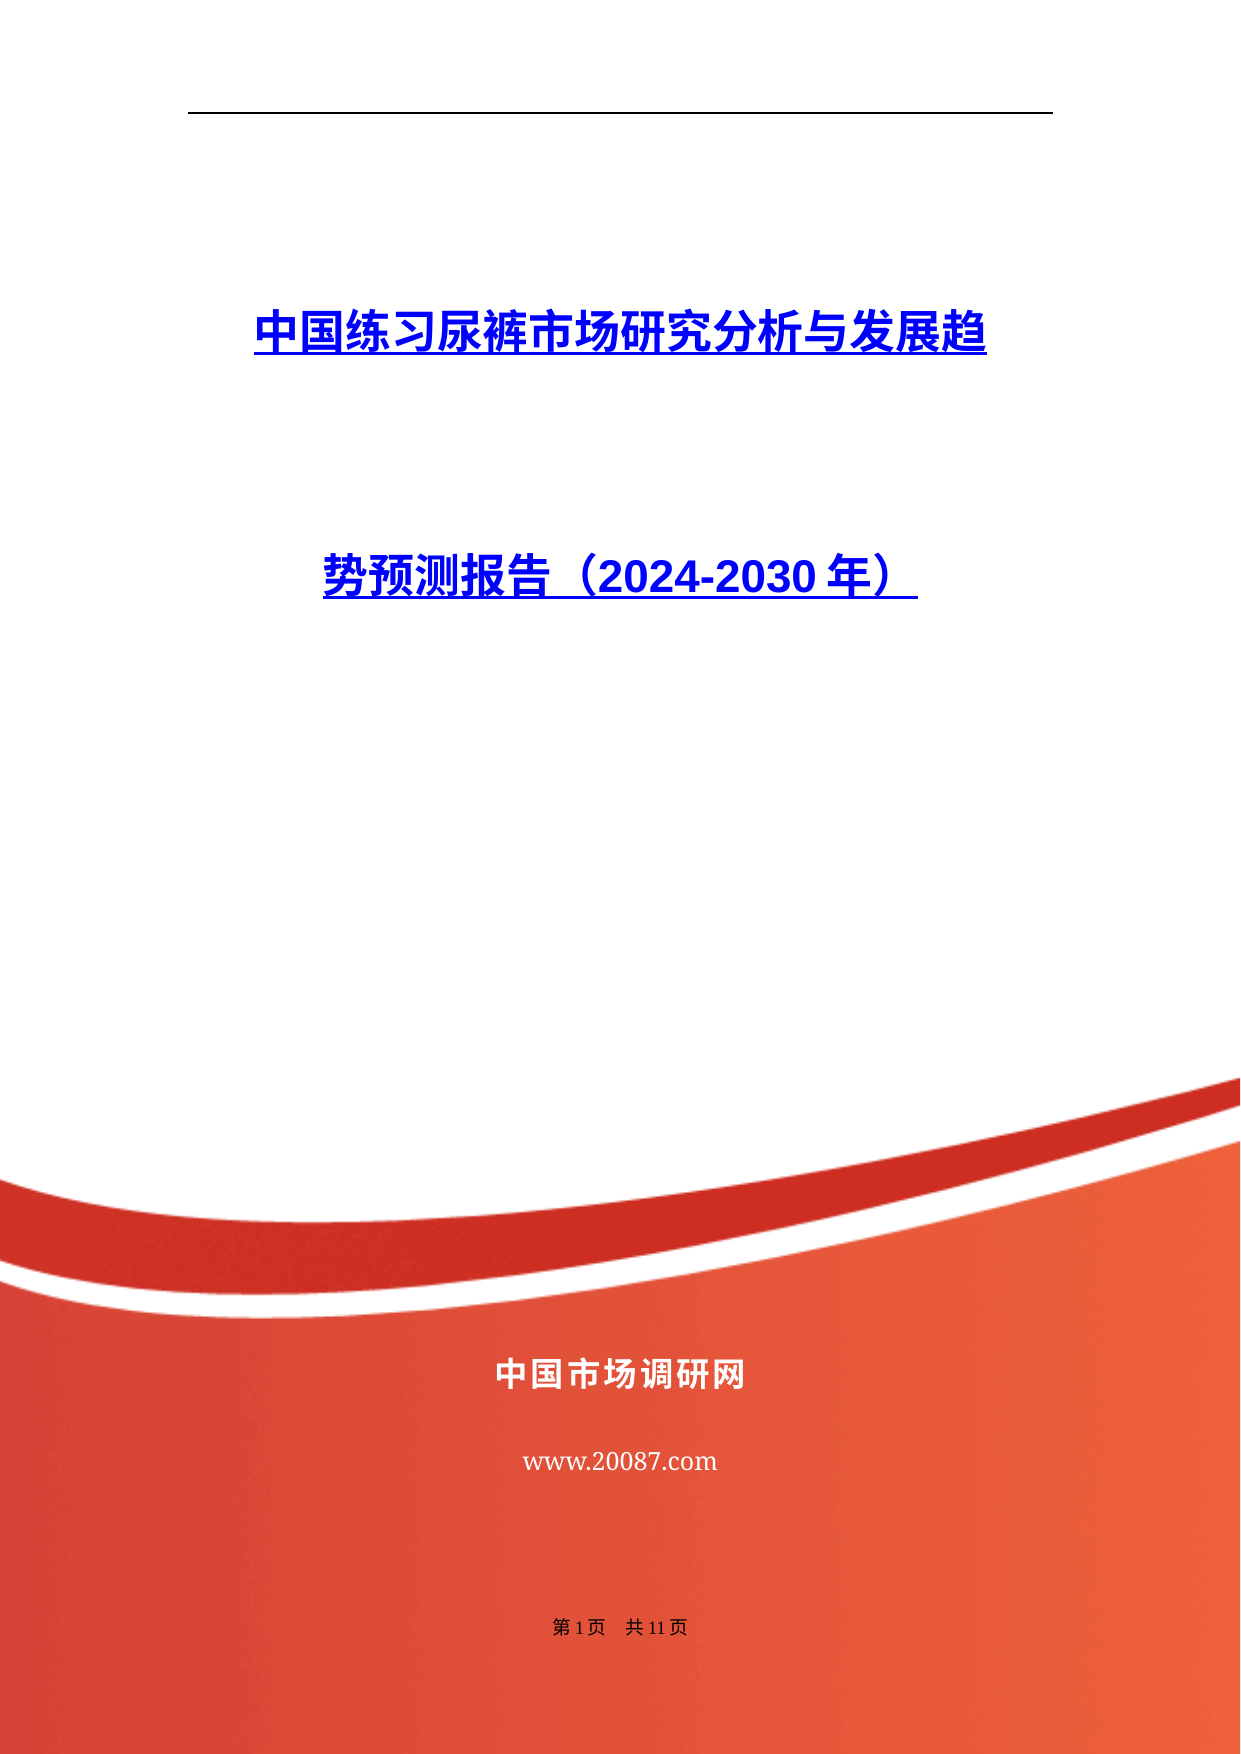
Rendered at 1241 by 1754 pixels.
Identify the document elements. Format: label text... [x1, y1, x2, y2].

picture [0, 1006, 1241, 1754]
text www.20087.com [187, 1428, 1053, 1493]
table_header 中国练习尿裤市场研究分析与发展趋势预测报告（2024-2030年） [188, 207, 1053, 773]
subtitle 中国市场调研网 [187, 1339, 1053, 1404]
